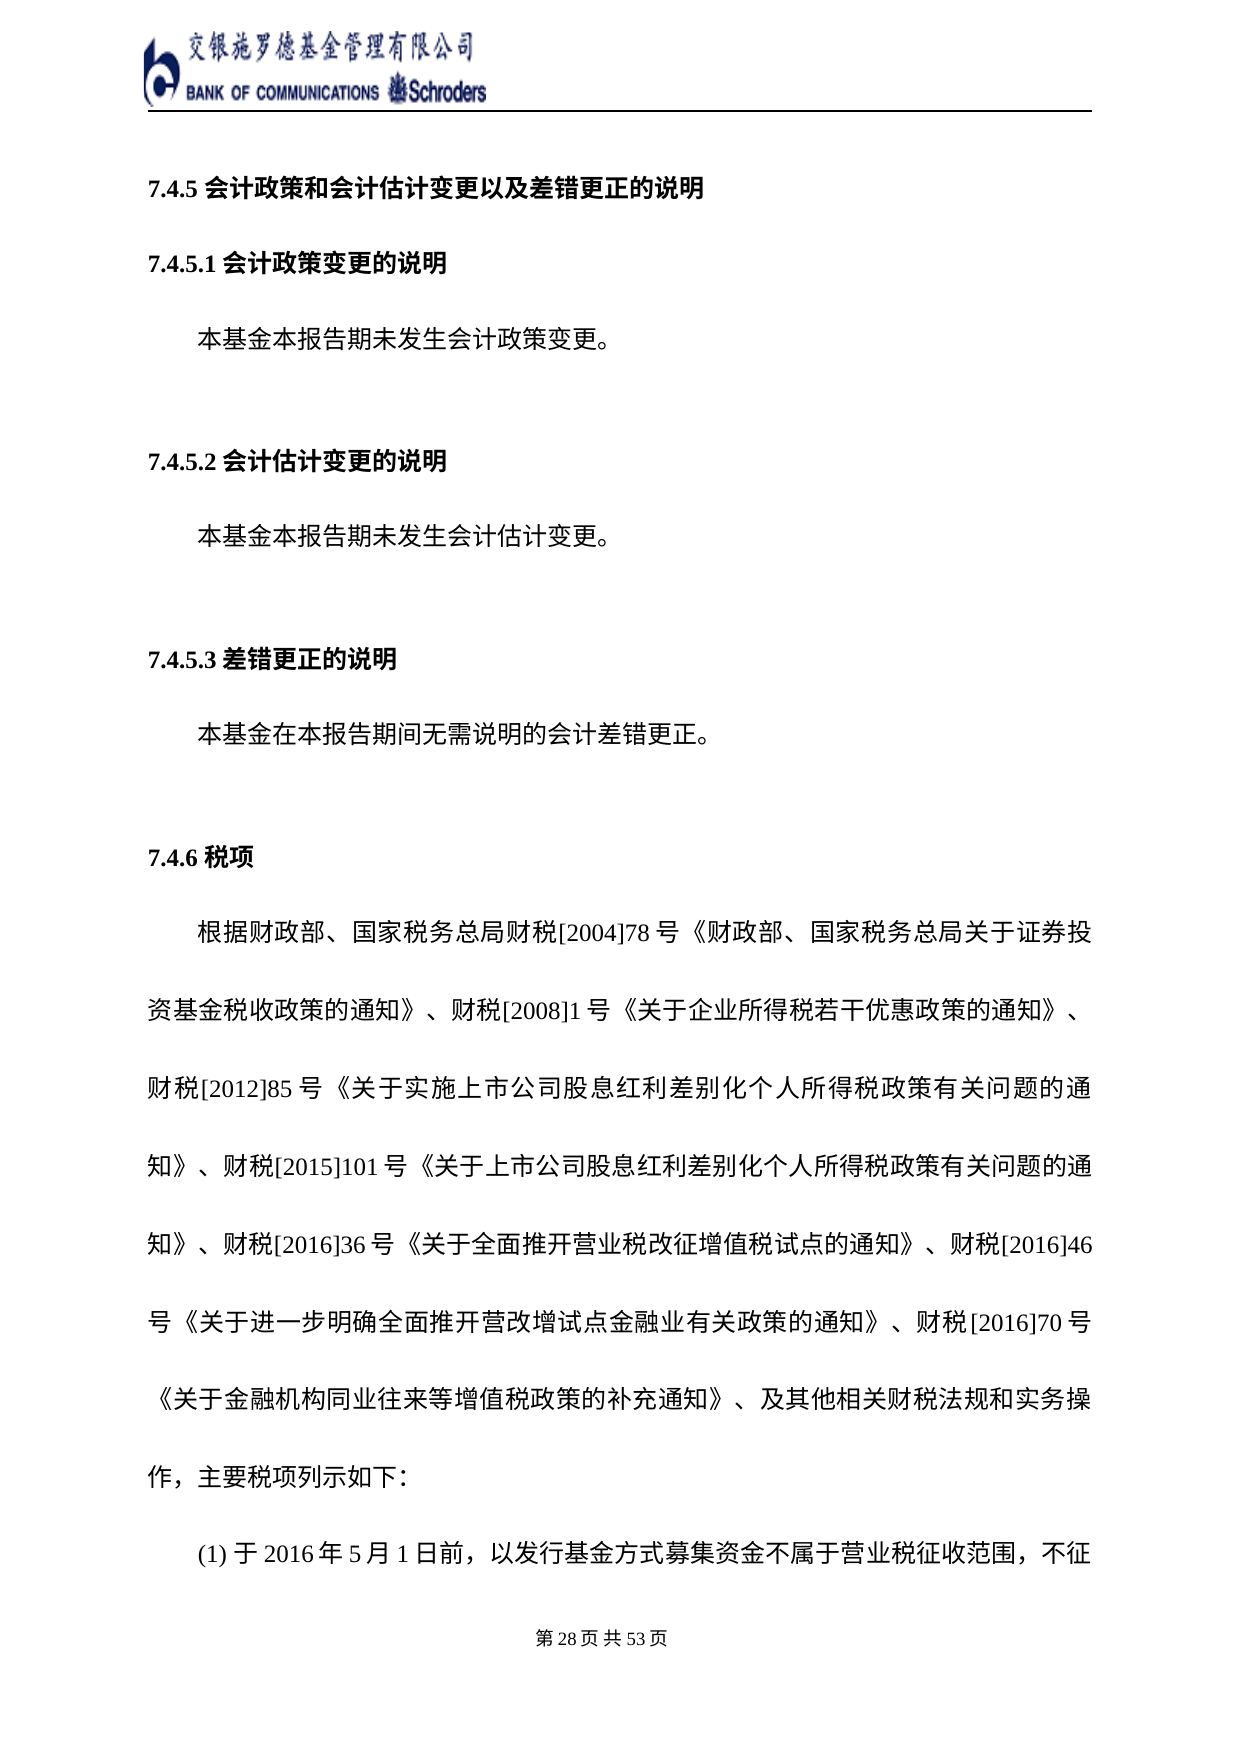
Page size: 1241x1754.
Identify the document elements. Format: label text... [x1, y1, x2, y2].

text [148, 1519, 1092, 1584]
picture [143, 31, 486, 107]
text 本基金本报告期未发生会计政策变更。 [148, 305, 1092, 370]
subtitle 7.4.5.3 差错更正的说明 [148, 625, 1092, 690]
text 本基金在本报告期间无需说明的会计差错更正。 [148, 700, 1092, 765]
subtitle 7.4.5 会计政策和会计估计变更以及差错更正的说明 [148, 154, 1092, 219]
subtitle 7.4.6 税项 [148, 823, 1092, 888]
subtitle 7.4.5.1 会计政策变更的说明 [148, 229, 1092, 294]
subtitle 7.4.5.2 会计估计变更的说明 [148, 427, 1092, 492]
text 本基金本报告期未发生会计估计变更。 [148, 502, 1092, 567]
text 根据财政部、国家税务总局财税[2004]78号《财政部、国家税务总局关于证券投资基金税收政策的通知》、财税[2008]1号《关于企业所得税若干优惠政策的通知》、财税[2012]85号《关于实施上市公司股息红利差别化个人所得税政策有关问题的通知》、财税[2015]101号《关于上市公司股息红利差别化个人所得税政策有关问题的通知》、财税[2016]36号《关于全面推开营业税改征增值税试点的通知》、财税[2016]46号《关于进一步明确全面推开营改增试点金融业有关政策的通知》、财税[2016]70号《关于金融机构同业往来等增值税政策的补充通知》、及其他相关财税法规和实务操作，主要税项列示如下： [148, 898, 1092, 1508]
